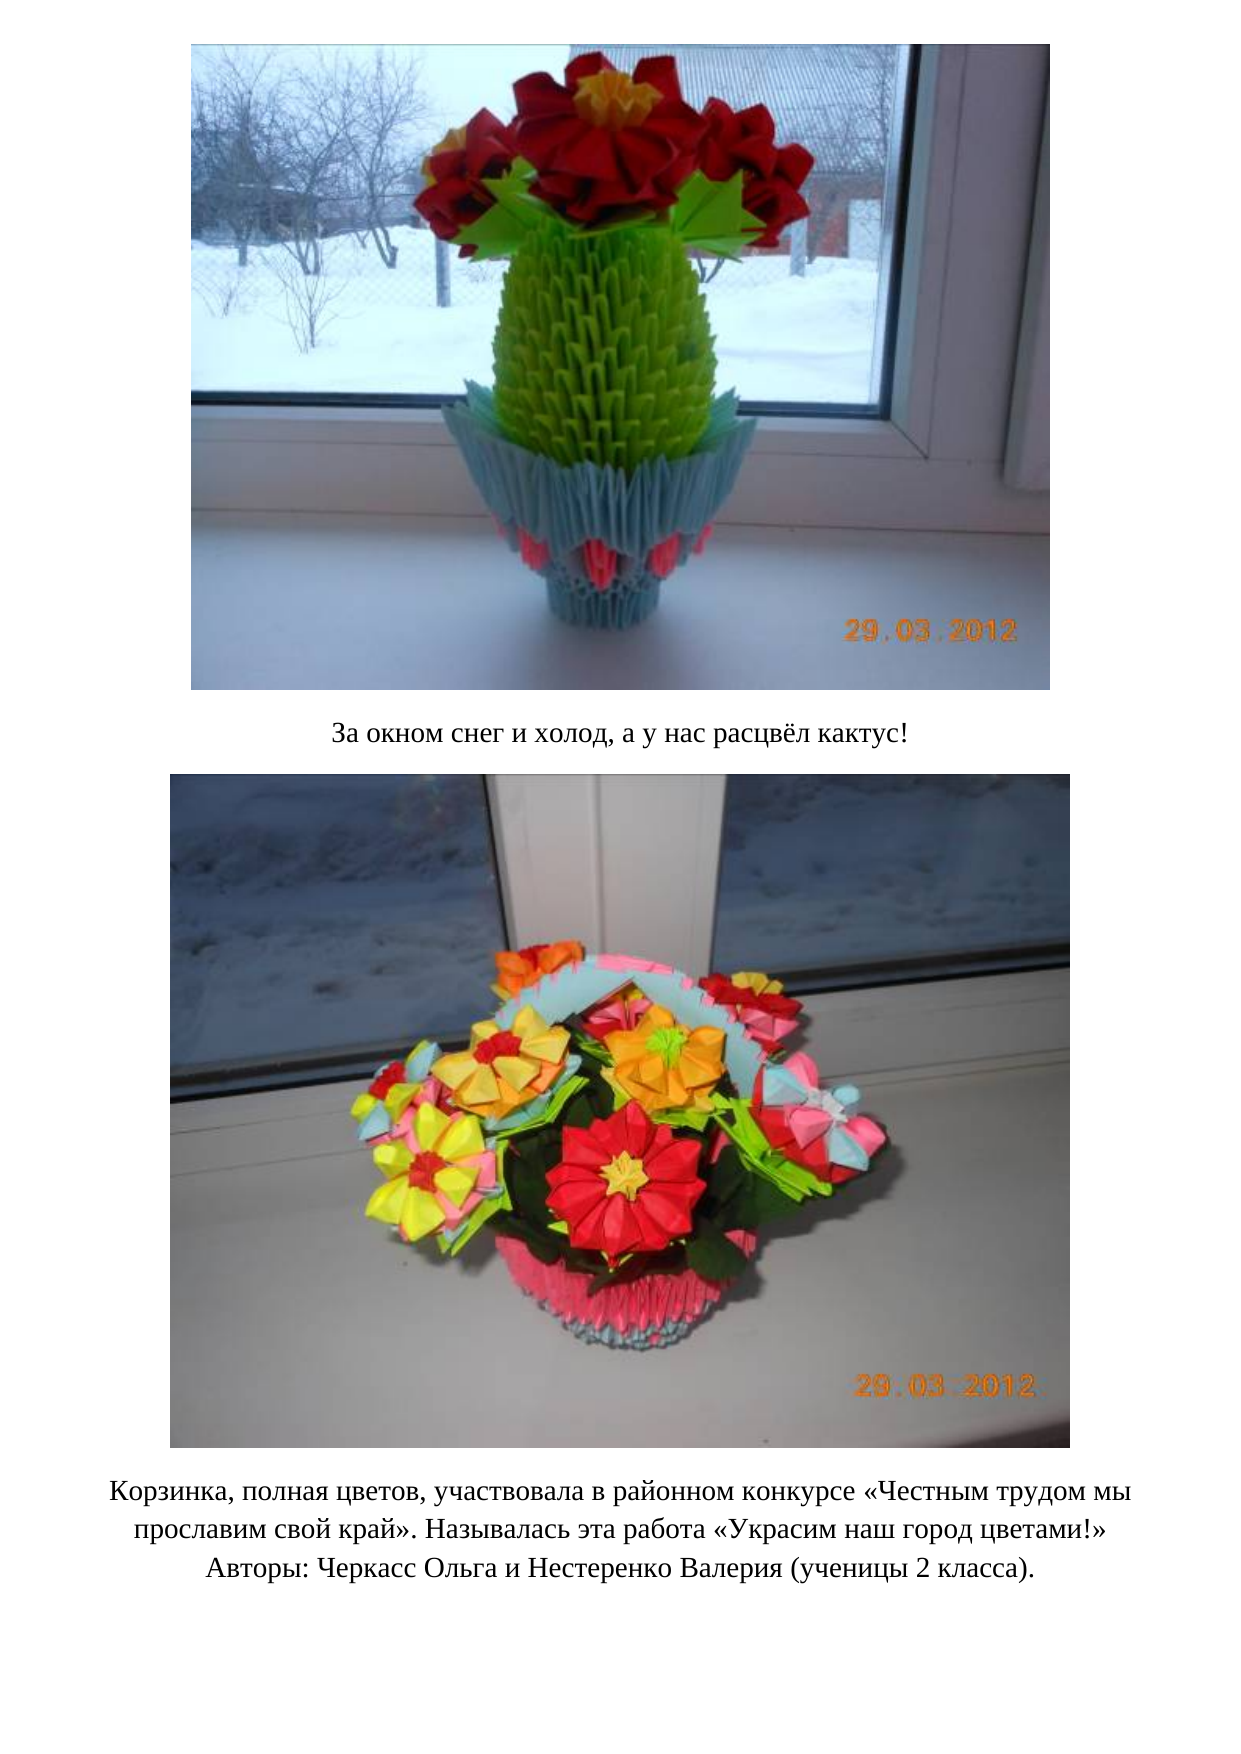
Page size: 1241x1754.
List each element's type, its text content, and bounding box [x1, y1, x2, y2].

text Корзинка, полная цветов, участвовала в районном конкурсе «Честным трудом мы прославим свой край». Называлась эта работа «Украсим наш город цветами!» Авторы: Черкасс Ольга и Нестеренко Валерия (ученицы 2 класса). [89, 1473, 1152, 1583]
picture [191, 44, 1050, 690]
text За окном снег и холод, а у нас расцвёл кактус! [89, 715, 1152, 748]
picture [170, 774, 1070, 1448]
